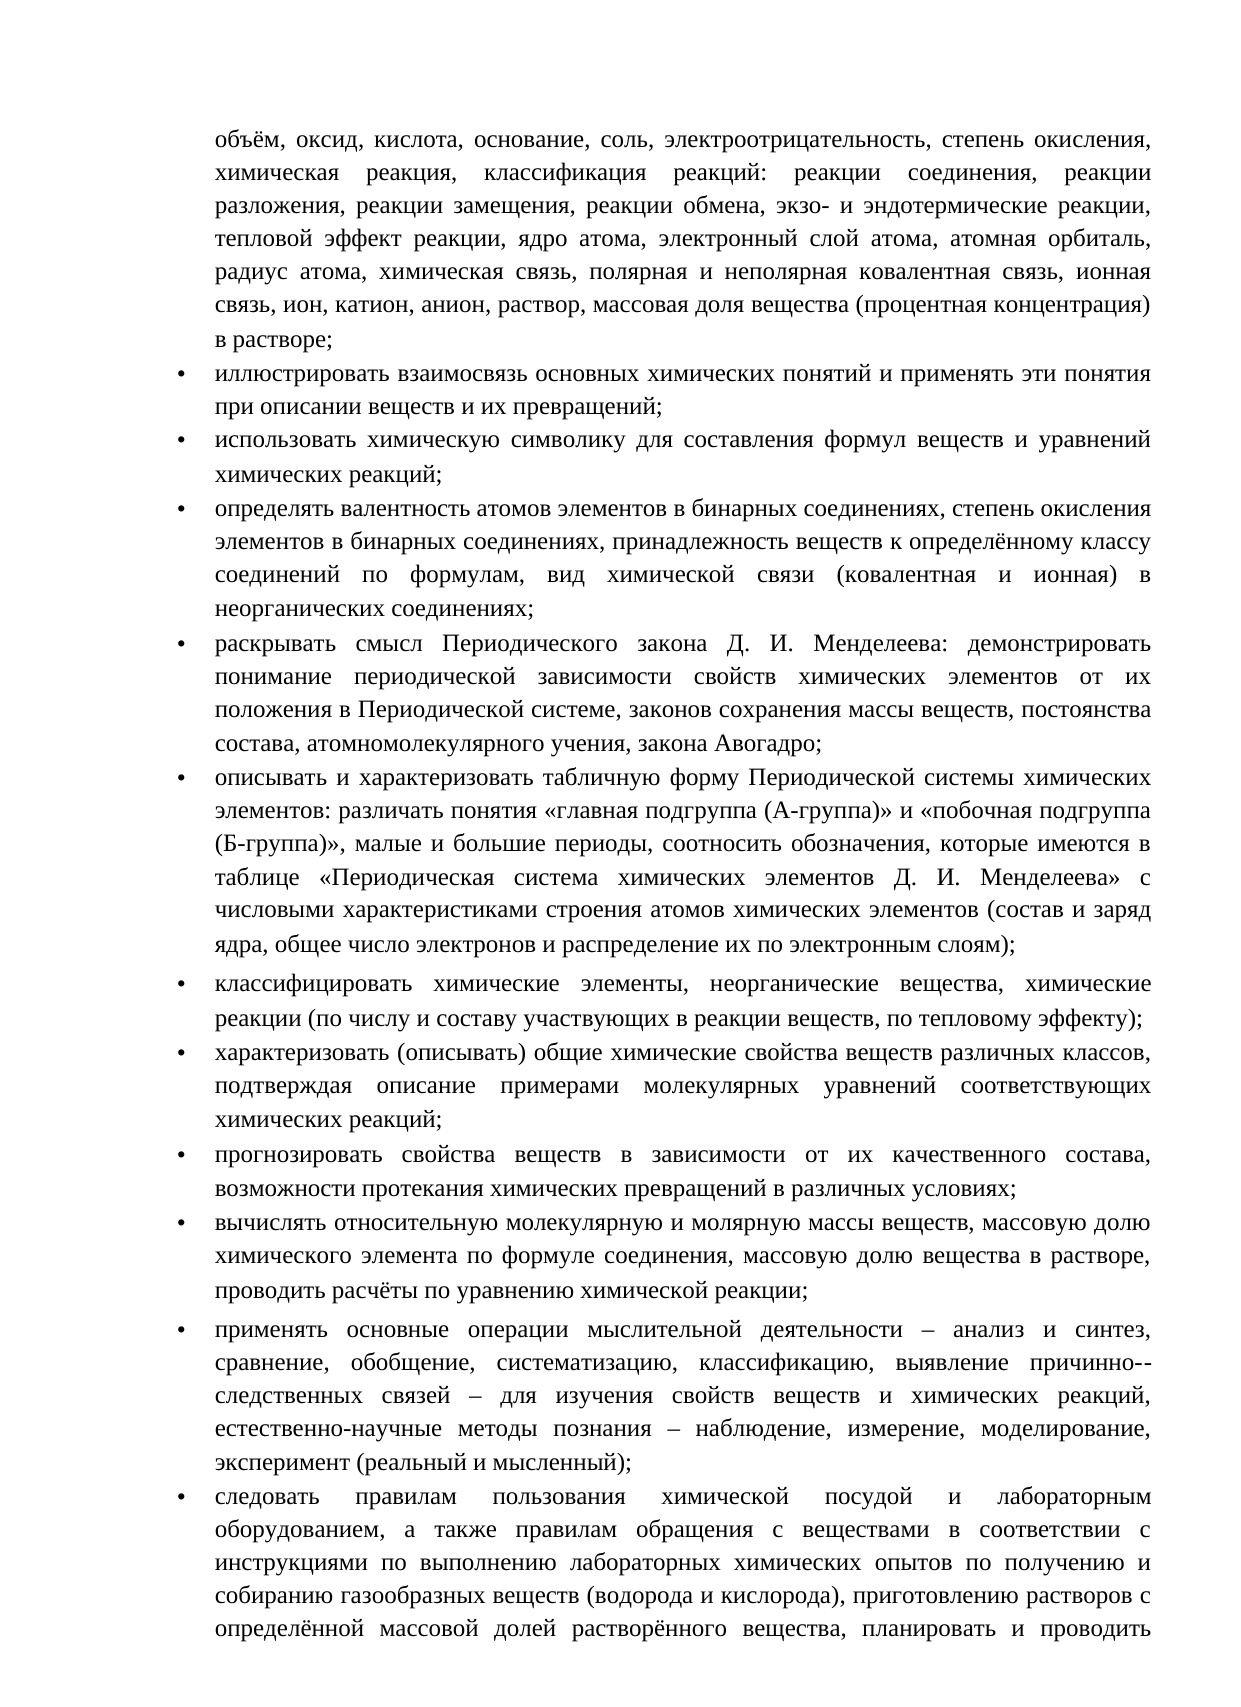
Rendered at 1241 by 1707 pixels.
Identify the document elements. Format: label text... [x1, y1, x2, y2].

list иллюстрировать взаимосвязь основных химических понятий и применять эти понятия при описании веществ и их превращений; [177, 358, 1152, 420]
list определять валентность атомов элементов в бинарных соединениях, степень окисления элементов в бинарных соединениях, принадлежность веществ к определённому классу соединений по формулам, вид химической связи (ковалентная и ионная) в неорганических соединениях; [177, 493, 1152, 623]
list раскрывать смысл Периодического закона Д. И. Менделеева: демонстрировать понимание периодической зависимости свойств химических элементов от их положения в Периодической системе, законов сохранения массы веществ, постоянства состава, атомно­молекулярного учения, закона Авогадро; [177, 628, 1152, 758]
list описывать и характеризовать табличную форму Периодической системы химических элементов: различать понятия «главная подгруппа (А-группа)» и «побочная подгруппа (Б-группа)», малые и большие периоды, соотносить обозначения, которые имеются в таблице «Периодическая система химических элементов Д. И. Менделеева» с числовыми характеристиками строения атомов химических элементов (состав и заряд ядра, общее число электронов и распределение их по электронным слоям); [177, 762, 1152, 958]
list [177, 1481, 1152, 1642]
list прогнозировать свойства веществ в зависимости от их качественного состава, возможности протекания химических превращений в различных условиях; [177, 1139, 1152, 1203]
list применять основные операции мыслительной деятельности – анализ и синтез, сравнение, обобщение, систематизацию, классификацию, выявление причинно-­следственных связей – для изучения свойств веществ и химических реакций, естественно-научные методы познания – наблюдение, измерение, моделирование, эксперимент (реальный и мысленный); [177, 1314, 1152, 1476]
list классифицировать химические элементы, неорганические вещества, химические реакции (по числу и составу участвующих в реакции веществ, по тепловому эффекту); [177, 968, 1152, 1032]
list вычислять относительную молекулярную и молярную массы веществ, массовую долю химического элемента по формуле соединения, массовую долю вещества в растворе, проводить расчёты по уравнению химической реакции; [177, 1207, 1152, 1304]
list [177, 124, 1152, 353]
list использовать химическую символику для составления формул веществ и уравнений химических реакций; [177, 424, 1152, 488]
list характеризовать (описывать) общие химические свойства веществ различных классов, подтверждая описание примерами молекулярных уравнений соответствующих химических реакций; [177, 1037, 1152, 1134]
